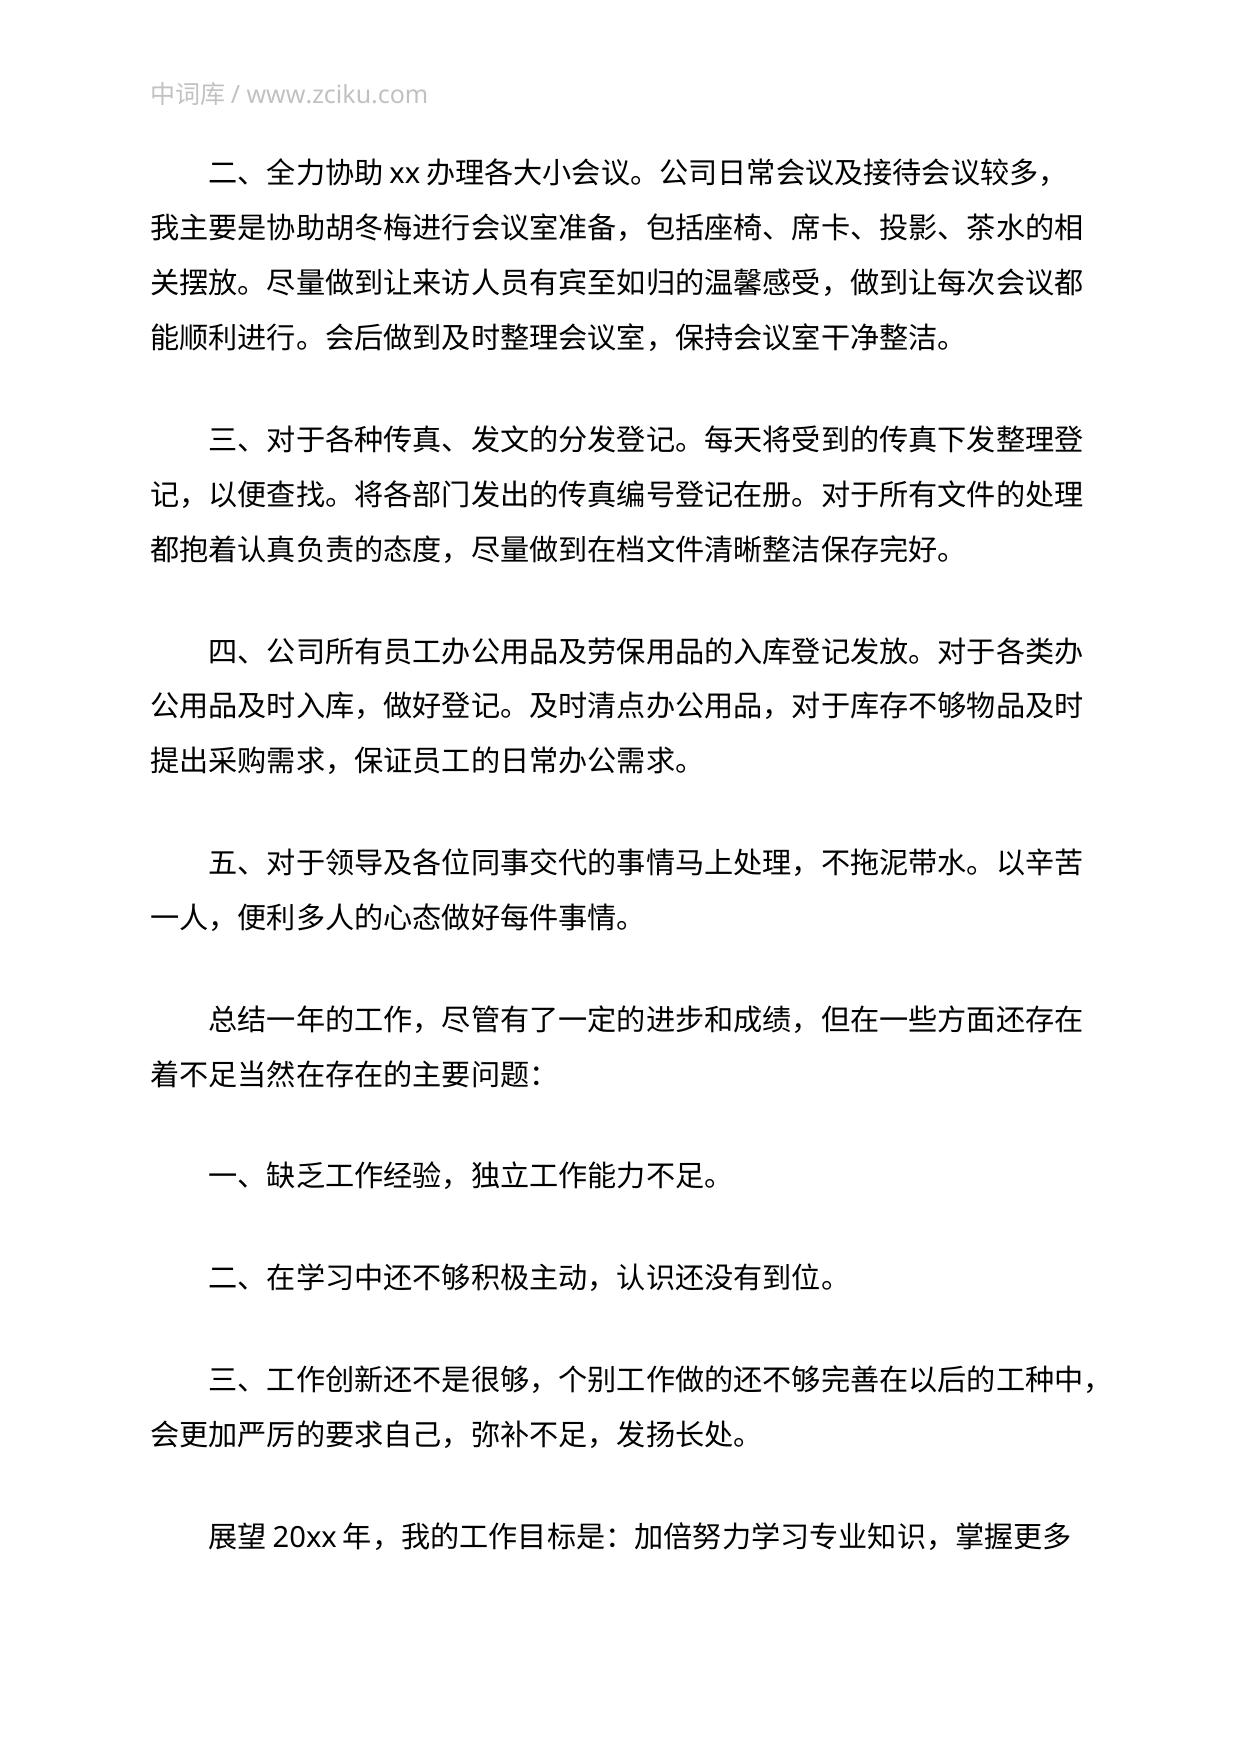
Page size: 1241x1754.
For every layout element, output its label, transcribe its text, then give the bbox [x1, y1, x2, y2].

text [150, 1513, 1090, 1556]
text 四、公司所有员工办公用品及劳保用品的入库登记发放。对于各类办公用品及时入库，做好登记。及时清点办公用品，对于库存不够物品及时提出采购需求，保证员工的日常办公需求。 [150, 628, 1090, 780]
text 五、对于领导及各位同事交代的事情马上处理，不拖泥带水。以辛苦一人，便利多人的心态做好每件事情。 [150, 840, 1090, 937]
text 二、在学习中还不够积极主动，认识还没有到位。 [150, 1255, 1090, 1297]
text 总结一年的工作，尽管有了一定的进步和成绩，但在一些方面还存在着不足当然在存在的主要问题： [150, 996, 1090, 1093]
text 二、全力协助xx办理各大小会议。公司日常会议及接待会议较多，我主要是协助胡冬梅进行会议室准备，包括座椅、席卡、投影、茶水的相关摆放。尽量做到让来访人员有宾至如归的温馨感受，做到让每次会议都能顺利进行。会后做到及时整理会议室，保持会议室干净整洁。 [150, 150, 1090, 357]
text 三、工作创新还不是很够，个别工作做的还不够完善在以后的工种中，会更加严厉的要求自己，弥补不足，发扬长处。 [150, 1357, 1090, 1454]
text 一、缺乏工作经验，独立工作能力不足。 [150, 1153, 1090, 1195]
text 三、对于各种传真、发文的分发登记。每天将受到的传真下发整理登记，以便查找。将各部门发出的传真编号登记在册。对于所有文件的处理都抱着认真负责的态度，尽量做到在档文件清晰整洁保存完好。 [150, 417, 1090, 569]
